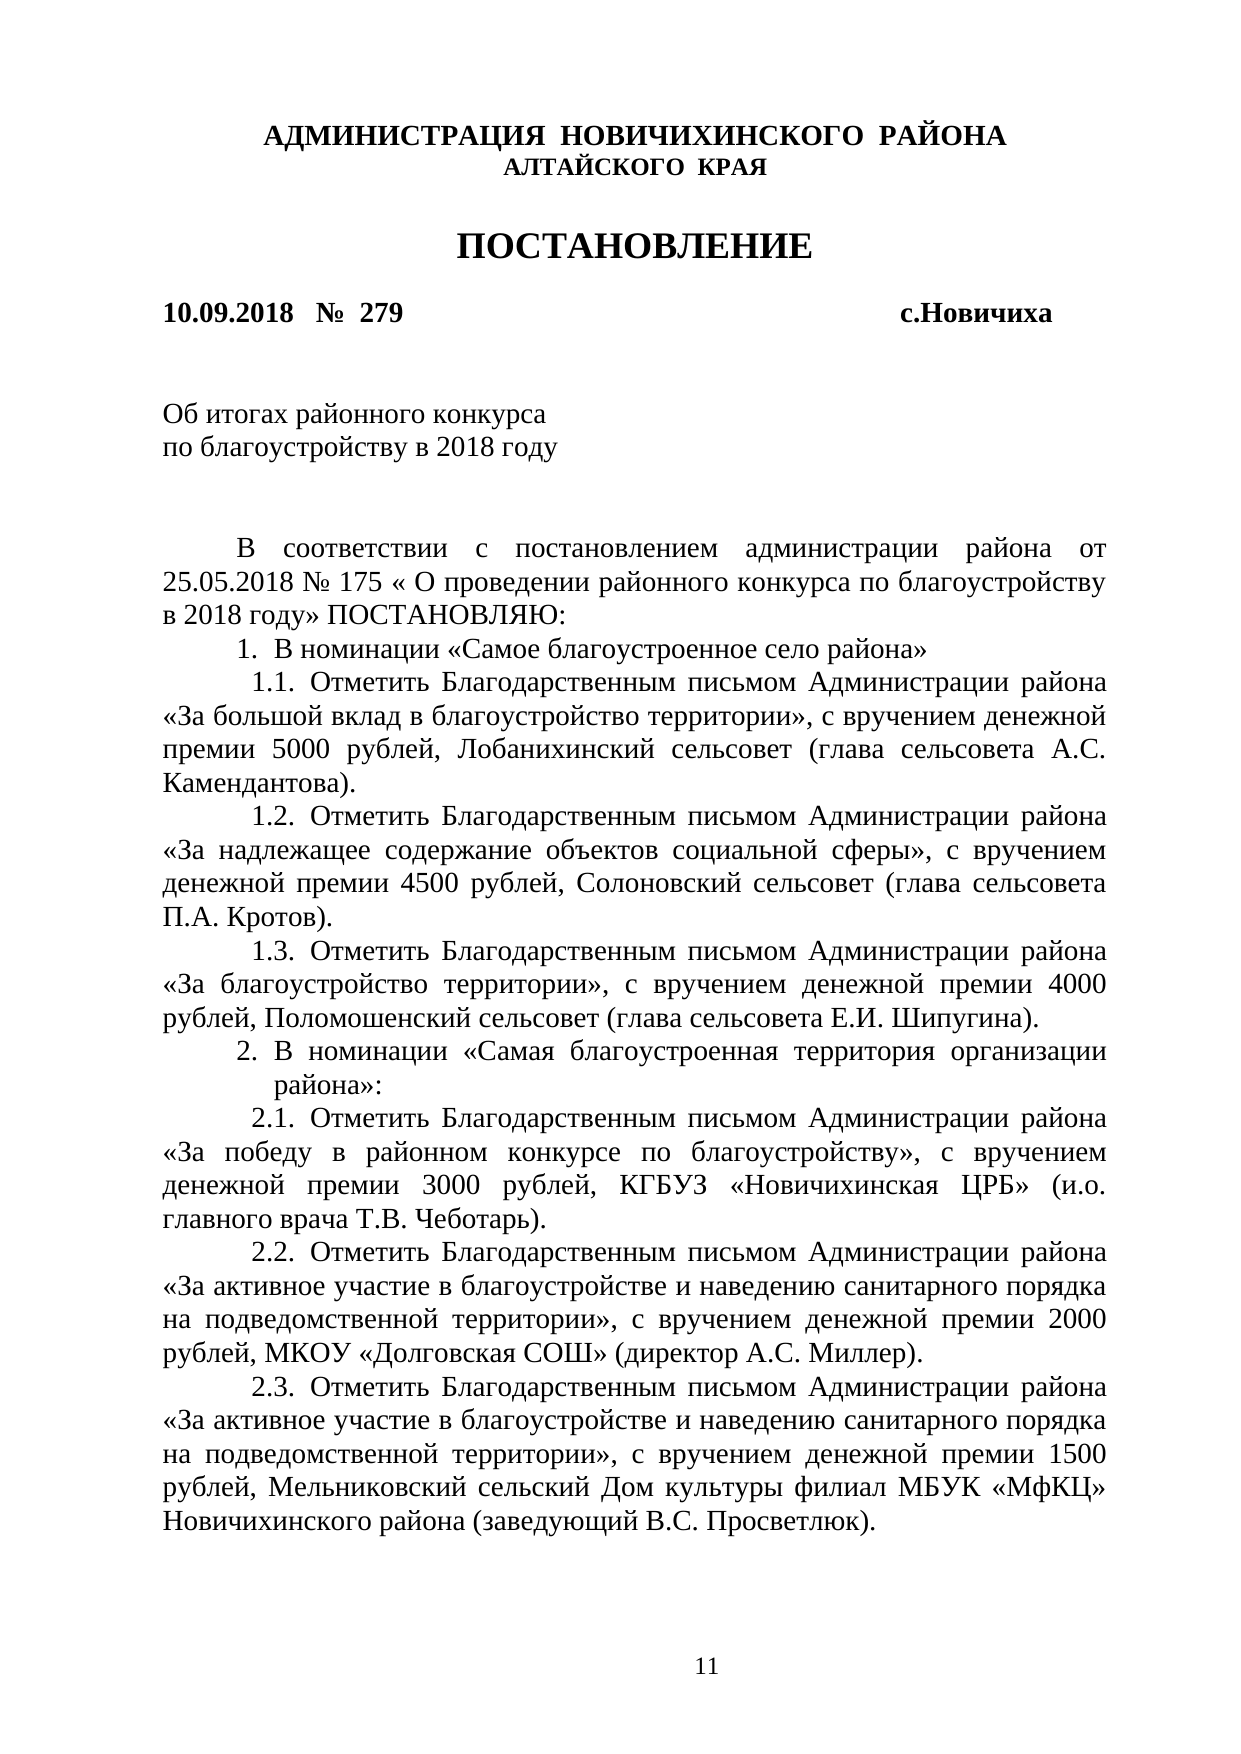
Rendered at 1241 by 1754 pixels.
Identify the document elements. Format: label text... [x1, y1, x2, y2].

subtitle ПОСТАНОВЛЕНИЕ [162, 223, 1107, 267]
list Отметить Благодарственным письмом Администрации района «За благоустройство территории», с вручением денежной премии 4000 рублей, Поломошенский сельсовет (глава сельсовета Е.И. Шипугина). [162, 933, 1107, 1033]
text АЛТАЙСКОГО КРАЯ [162, 152, 1107, 180]
list Отметить Благодарственным письмом Администрации района «За победу в районном конкурсе по благоустройству», с вручением денежной премии 3000 рублей, КГБУЗ «Новичихинская ЦРБ» (и.о. главного врача Т.В. Чеботарь). [162, 1100, 1107, 1234]
text Об итогах районного конкурса [162, 396, 1107, 429]
list В номинации «Самая благоустроенная территория организации района»: [236, 1033, 1107, 1100]
list Отметить Благодарственным письмом Администрации района «За большой вклад в благоустройство территории», с вручением денежной премии 5000 рублей, Лобанихинский сельсовет (глава сельсовета А.С. Камендантова). [162, 664, 1107, 798]
list Отметить Благодарственным письмом Администрации района «За активное участие в благоустройстве и наведению санитарного порядка на подведомственной территории», с вручением денежной премии 1500 рублей, Мельниковский сельский Дом культуры филиал МБУК «МфКЦ» Новичихинского района (заведующий В.С. Просветлюк). [162, 1369, 1107, 1536]
list Отметить Благодарственным письмом Администрации района «За активное участие в благоустройстве и наведению санитарного порядка на подведомственной территории», с вручением денежной премии 2000 рублей, МКОУ «Долговская СОШ» (директор А.С. Миллер). [162, 1234, 1107, 1369]
text по благоустройству в 2018 году [162, 429, 1107, 463]
text В соответствии с постановлением администрации района от 25.05.2018 № 175 « О проведении районного конкурса по благоустройству в 2018 году» ПОСТАНОВЛЯЮ: [162, 530, 1107, 631]
subtitle АДМИНИСТРАЦИЯ НОВИЧИХИНСКОГО РАЙОНА [162, 118, 1107, 152]
list В номинации «Самое благоустроенное село района» [236, 631, 1107, 664]
text 10.09.2018 № 279 с.Новичиха [162, 295, 1107, 329]
list Отметить Благодарственным письмом Администрации района «За надлежащее содержание объектов социальной сферы», с вручением денежной премии 4500 рублей, Солоновский сельсовет (глава сельсовета П.А. Кротов). [162, 798, 1107, 933]
